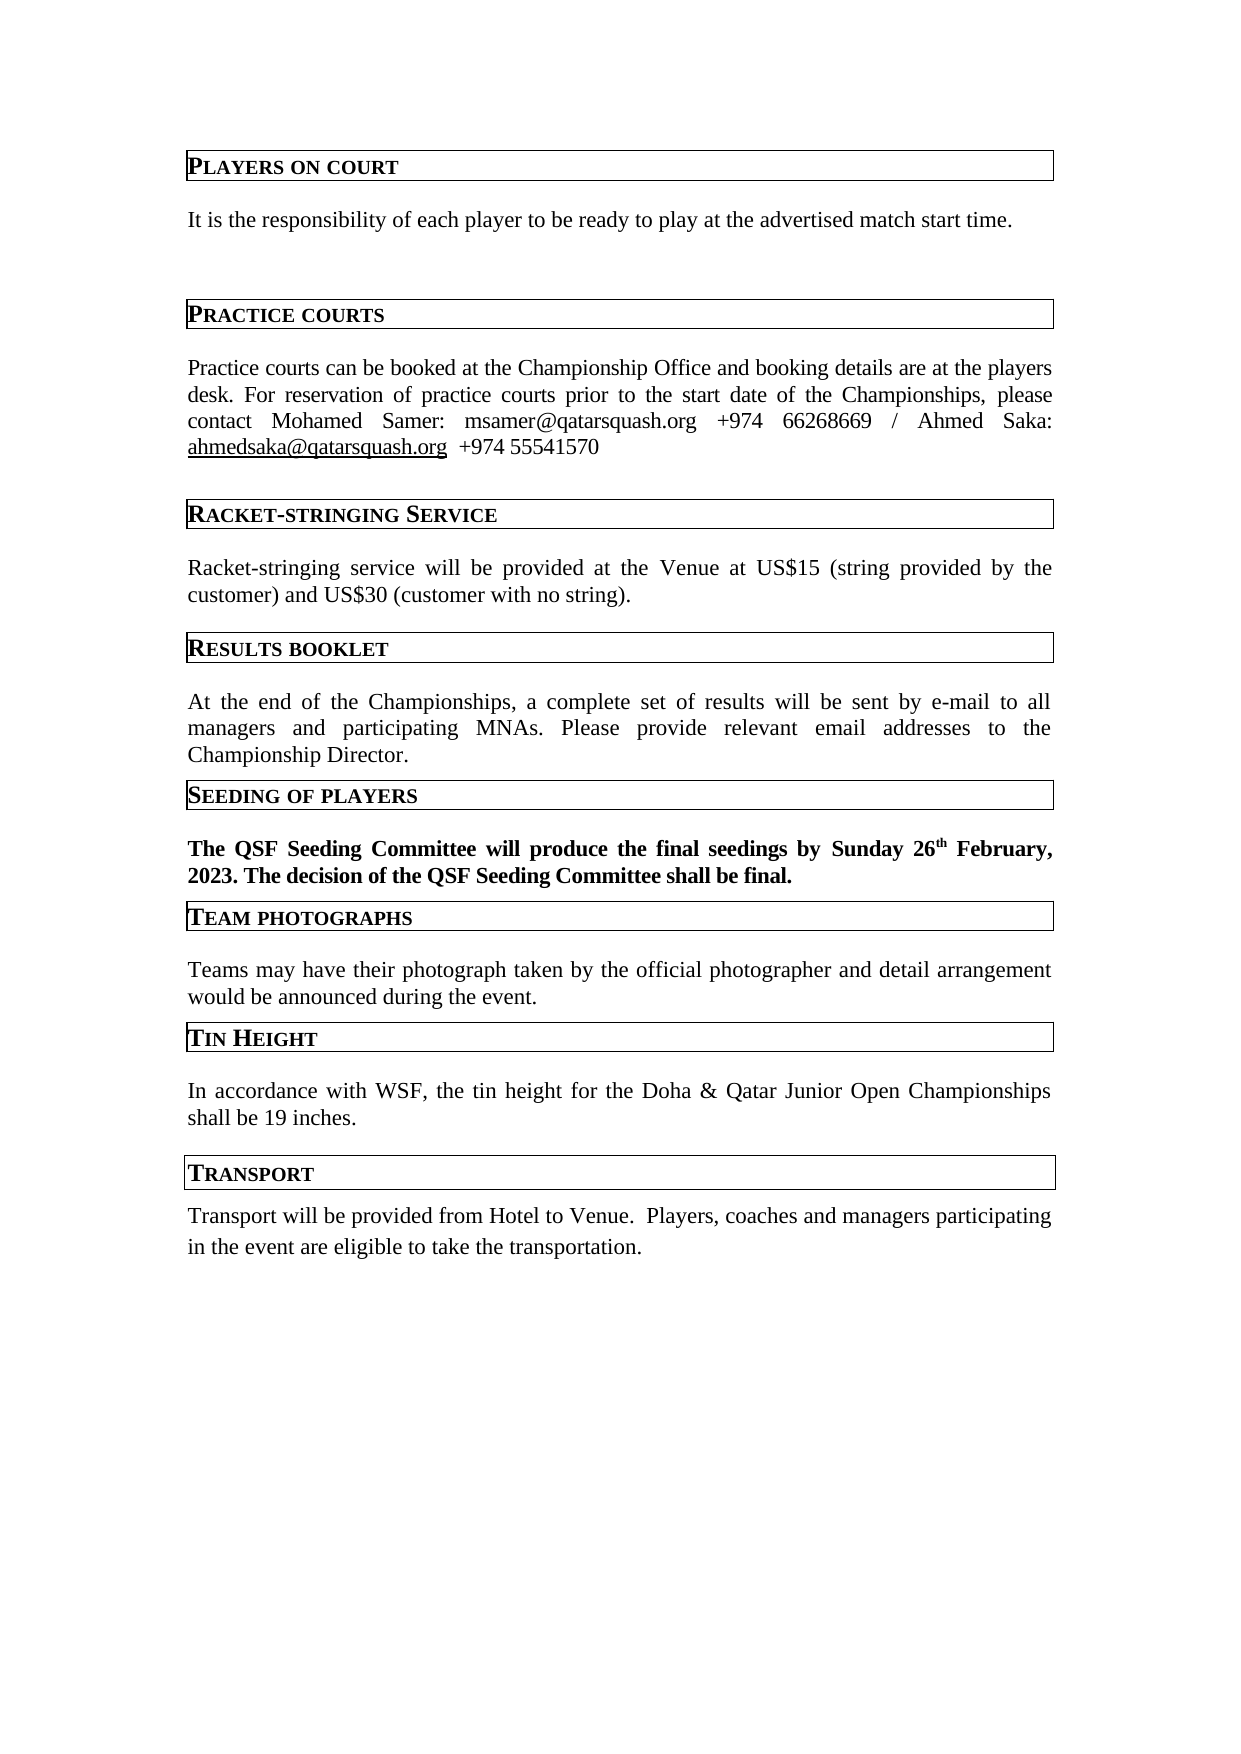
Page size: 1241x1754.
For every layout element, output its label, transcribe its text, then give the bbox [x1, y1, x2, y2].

subtitle Tin Height [188, 1023, 1053, 1051]
subtitle Players on court [188, 151, 1053, 180]
text At the end of the Championships, a complete set of results will be sent by e-mail to all managers and participating MNAs. Please provide relevant email addresses to the Championship Director. [187, 688, 1053, 767]
text It is the responsibility of each player to be ready to play at the advertised match start time. [187, 206, 1053, 232]
text Practice courts can be booked at the Championship Office and booking details are at the players desk. For reservation of practice courts prior to the start date of the Championships, please contact Mohamed Samer: msamer@qatarsquash.org +974 66268669 / Ahmed Saka: ahmedsaka@qatarsquash.org +974 55541570 [187, 354, 1053, 460]
subtitle Seeding of PLAYERS [188, 781, 1053, 809]
subtitle Team photographs [188, 902, 1053, 930]
text In accordance with WSF, the tin height for the Doha & Qatar Junior Open Championships shall be 19 inches. [187, 1077, 1053, 1130]
subtitle Racket-stringing Service [188, 500, 1053, 528]
text Transport [185, 1156, 1055, 1189]
subtitle Practice courts [188, 300, 1053, 328]
text Teams may have their photograph taken by the official photographer and detail arrangement would be announced during the event. [187, 956, 1053, 1009]
text Racket-stringing service will be provided at the Venue at US$15 (string provided by the customer) and US$30 (customer with no string). [187, 554, 1053, 607]
text The QSF Seeding Committee will produce the final seedings by Sunday 26th February, 2023. The decision of the QSF Seeding Committee shall be final. [187, 835, 1053, 888]
text Transport will be provided from Hotel to Venue. Players, coaches and managers participating in the event are eligible to take the transportation. [187, 1203, 1053, 1259]
text Results booklet [188, 633, 1053, 662]
